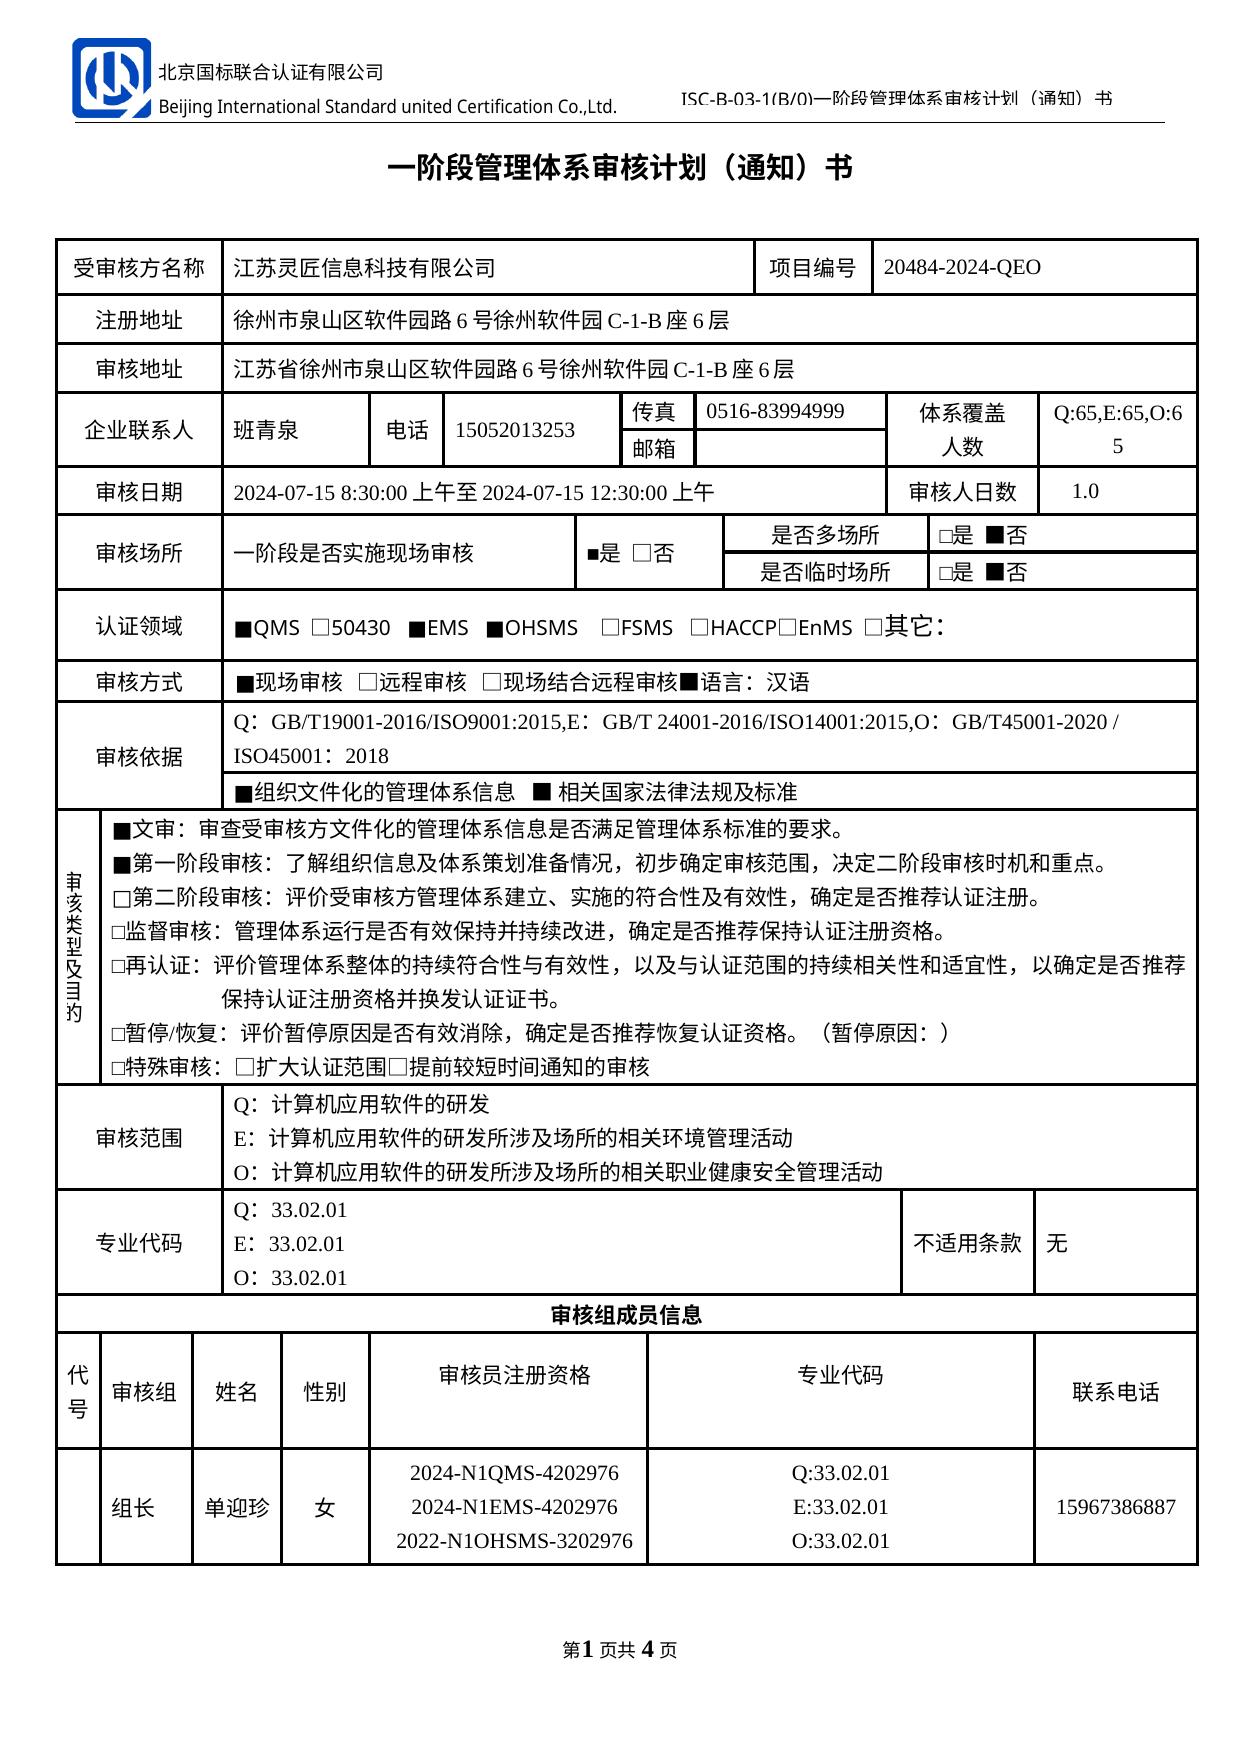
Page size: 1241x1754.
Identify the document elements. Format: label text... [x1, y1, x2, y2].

table_cell 女 [283, 1450, 368, 1563]
table_cell □是 ■否 [930, 554, 1196, 587]
table_cell 审核组 [102, 1334, 191, 1447]
table_cell 审核场所 [58, 516, 221, 587]
table_cell ■是 □否 [577, 516, 722, 587]
table_cell Q：33.02.01 E：33.02.01 O：33.02.01 [224, 1191, 900, 1293]
table_cell ■组织文件化的管理体系信息 ■ 相关国家法律法规及标准 [224, 774, 1196, 808]
table_cell Q：GB/T19001-2016/ISO9001:2015,E：GB/T 24001-2016/ISO14001:2015,O：GB/T45001-2020 / ISO45001：2018 [224, 703, 1196, 771]
table_cell 认证领域 [58, 591, 221, 658]
table_cell ■文审：审查受审核方文件化的管理体系信息是否满足管理体系标准的要求。 ■第一阶段审核：了解组织信息及体系策划准备情况，初步确定审核范围，决定二阶段审核时机和重点。 □第二阶段审核：评价受审核方管理体系建立、实施的符合性及有效性，确定是否推荐认证注册。 □监督审核：管理体系运行是否有效保持并持续改进，确定是否推荐保持认证注册资格。 □再认证：评价管理体系整体的持续符合性与有效性，以及与认证范围的持续相关性和适宜性，以确定是否推荐保持认证注册资格并换发认证证书。 □暂停/恢复：评价暂停原因是否有效消除，确定是否推荐恢复认证资格。（暂停原因：） □特殊审核：□扩大认证范围□提前较短时间通知的审核 [102, 811, 1196, 1083]
table_cell 审核方式 [58, 662, 221, 700]
table_cell ■QMS □50430 ■EMS ■OHSMS □FSMS □HACCP□EnMS □其它： [224, 591, 1196, 658]
table_cell 单迎珍 [194, 1450, 280, 1563]
table_cell 无 [1036, 1191, 1196, 1293]
table_cell 徐州市泉山区软件园路6号徐州软件园C-1-B座6层 [224, 296, 1196, 342]
table_cell 15052013253 [445, 394, 619, 465]
table_cell 体系覆盖 人数 [888, 394, 1037, 465]
table_header 20484-2024-QEO [874, 241, 1196, 293]
table_cell 专业代码 [649, 1334, 1033, 1447]
table_cell 1.0 [1040, 468, 1196, 513]
table_cell 电话 [371, 394, 442, 465]
table_cell 0516-83994999 [697, 394, 885, 428]
table_cell 一阶段是否实施现场审核 [224, 516, 574, 587]
table_cell 性别 [283, 1334, 368, 1447]
table_cell 江苏省徐州市泉山区软件园路6号徐州软件园C-1-B座6层 [224, 345, 1196, 391]
table_cell ■现场审核 □远程审核 □现场结合远程审核■语言：汉语 [224, 662, 1196, 700]
table_cell 姓名 [194, 1334, 280, 1447]
table_cell 是否多场所 [725, 516, 927, 550]
table_cell Q:65,E:65,O:65 [1040, 394, 1196, 465]
table_cell 企业联系人 [58, 394, 221, 465]
table_header 江苏灵匠信息科技有限公司 [224, 241, 753, 293]
picture [72, 38, 152, 118]
table_cell [697, 431, 885, 465]
table_cell 审核人日数 [888, 468, 1037, 513]
table_cell 2024-N1QMS-4202976 2024-N1EMS-4202976 2022-N1OHSMS-3202976 [371, 1450, 646, 1563]
table_cell Q：计算机应用软件的研发 E：计算机应用软件的研发所涉及场所的相关环境管理活动 O：计算机应用软件的研发所涉及场所的相关职业健康安全管理活动 [224, 1086, 1196, 1188]
table_cell 审核依据 [58, 703, 221, 808]
table_header 受审核方名称 [58, 241, 221, 293]
table_cell 2024-07-15 8:30:00上午至2024-07-15 12:30:00上午 [224, 468, 885, 513]
text 一阶段管理体系审核计划（通知）书 [75, 131, 1165, 199]
table_cell 审核员注册资格 [371, 1334, 646, 1447]
table_cell Q:33.02.01 E:33.02.01 O:33.02.01 [649, 1450, 1033, 1563]
table_cell 审核地址 [58, 345, 221, 391]
table_cell 代号 [58, 1334, 99, 1447]
table_cell 是否临时场所 [725, 554, 927, 587]
table_cell 班青泉 [224, 394, 368, 465]
table_cell 审核范围 [58, 1086, 221, 1188]
table_cell 审核组成员信息 [58, 1296, 1196, 1331]
table_cell 组长 [102, 1450, 191, 1563]
table_cell 15967386887 [1036, 1450, 1196, 1563]
table_cell 专业代码 [58, 1191, 221, 1293]
table_cell □是 ■否 [930, 516, 1196, 550]
table_cell 联系电话 [1036, 1334, 1196, 1447]
table_cell 邮箱 [623, 431, 693, 465]
table_cell 传真 [623, 394, 693, 428]
table_cell 注册地址 [58, 296, 221, 342]
table_cell [58, 1450, 99, 1563]
table_cell 不适用条款 [903, 1191, 1033, 1293]
table_cell 审核日期 [58, 468, 221, 513]
table_cell 审核类型及目的 [58, 811, 99, 1083]
table_header 项目编号 [756, 241, 871, 293]
